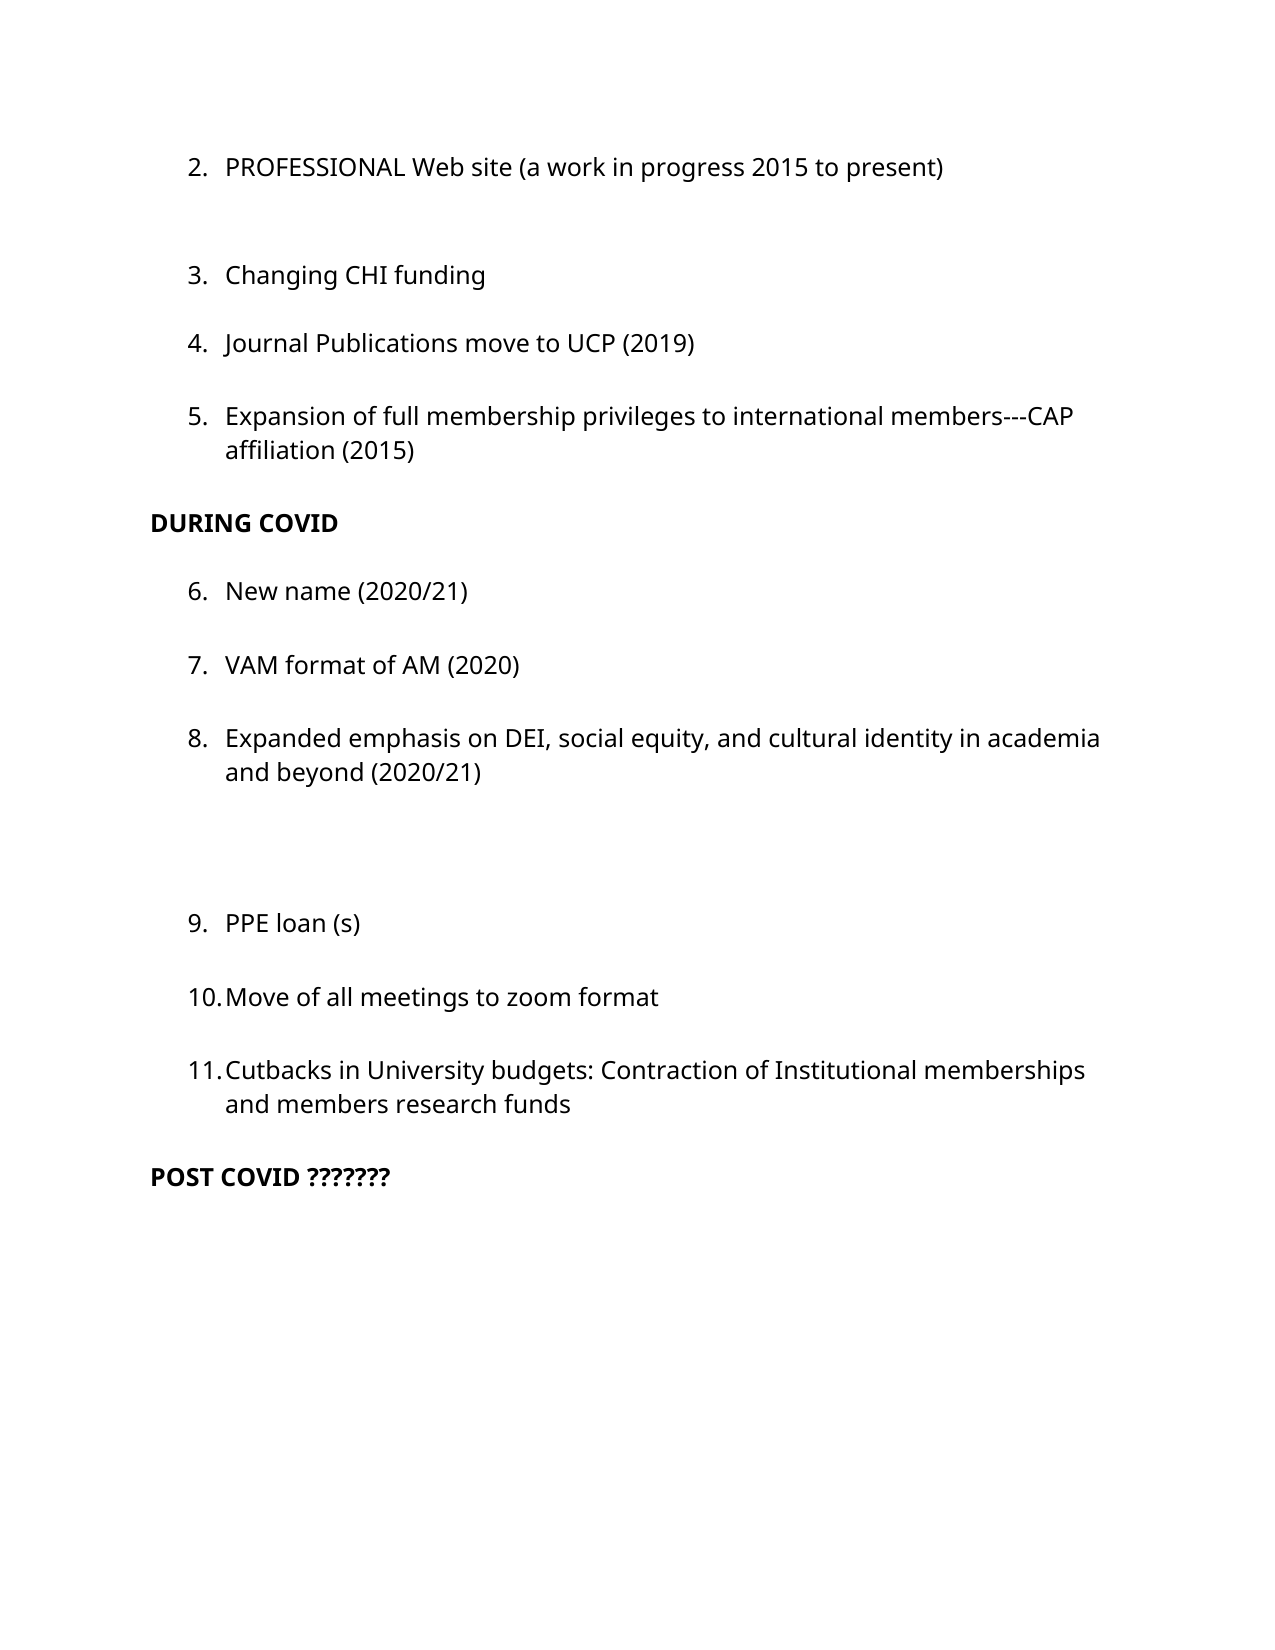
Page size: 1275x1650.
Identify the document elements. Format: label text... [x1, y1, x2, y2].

text DURING COVID [150, 506, 1125, 540]
list Changing CHI funding [187, 257, 1125, 291]
list Move of all meetings to zoom format [187, 979, 1125, 1013]
list Expansion of full membership privileges to international members---CAP affiliation (2015) [187, 399, 1125, 467]
list Expanded emphasis on DEI, social equity, and cultural identity in academia and beyond (2020/21) [187, 721, 1125, 789]
list New name (2020/21) [187, 574, 1125, 608]
list VAM format of AM (2020) [187, 647, 1125, 681]
list PPE loan (s) [187, 906, 1125, 940]
list Journal Publications move to UCP (2019) [187, 325, 1125, 359]
list PROFESSIONAL Web site (a work in progress 2015 to present) [187, 150, 1125, 184]
text POST COVID ??????? [150, 1160, 1125, 1194]
list Cutbacks in University budgets: Contraction of Institutional memberships and members research funds [187, 1053, 1125, 1121]
